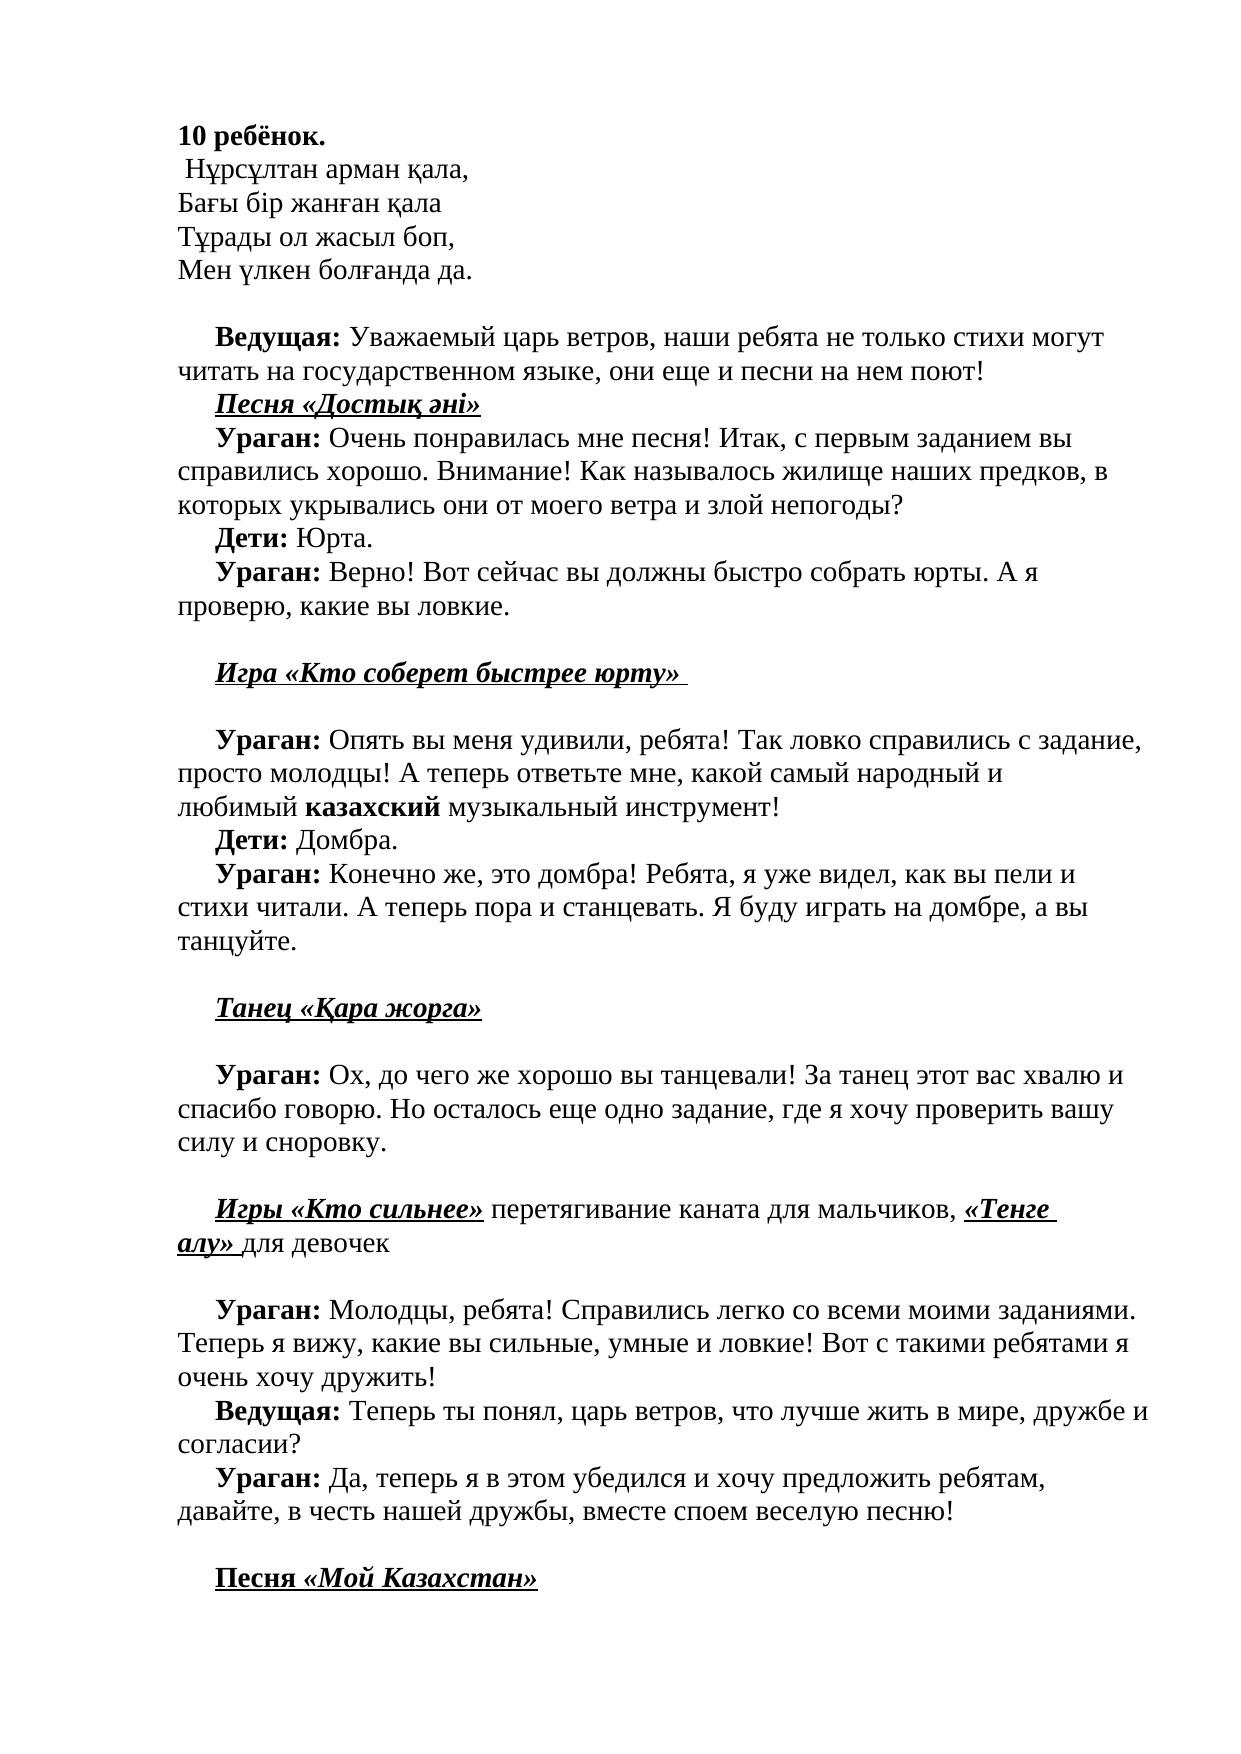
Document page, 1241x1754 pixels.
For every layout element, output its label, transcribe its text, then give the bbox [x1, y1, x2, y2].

text Песня «Мой Казахстан» [177, 1560, 1152, 1594]
text Ураган: Да, теперь я в этом убедился и хочу предложить ребятам, давайте, в честь нашей дружбы, вместе споем веселую песню! [177, 1460, 1152, 1527]
text Игры «Кто сильнее» перетягивание каната для мальчиков, «Тенге алу» для девочек [177, 1191, 1152, 1258]
text Нұрсұлтан арман қала, [177, 152, 1152, 185]
text Ведущая: Уважаемый царь ветров, наши ребята не только стихи могут читать на государственном языке, они еще и песни на нем поют! [177, 319, 1152, 386]
text Тұрады ол жасыл боп, [177, 219, 1152, 252]
text Песня «Достық әні» [177, 386, 1152, 420]
text Танец «Қара жорга» [177, 990, 1152, 1024]
text Ураган: Верно! Вот сейчас вы должны быстро собрать юрты. А я проверю, какие вы ловкие. [177, 554, 1152, 621]
text Бағы бір жанған қала [177, 185, 1152, 219]
text Дети: Домбра. [177, 822, 1152, 856]
text Игра «Кто соберет быстрее юрту» [177, 655, 1152, 688]
text 10 ребёнок. [177, 118, 1152, 152]
text Ведущая: Теперь ты понял, царь ветров, что лучше жить в мире, дружбе и согласии? [177, 1393, 1152, 1460]
text Ураган: Ох, до чего же хорошо вы танцевали! За танец этот вас хвалю и спасибо говорю. Но осталось еще одно задание, где я хочу проверить вашу силу и сноровку. [177, 1057, 1152, 1158]
text Ураган: Молодцы, ребята! Справились легко со всеми моими заданиями. Теперь я вижу, какие вы сильные, умные и ловкие! Вот с такими ребятами я очень хочу дружить! [177, 1292, 1152, 1393]
text Дети: Юрта. [177, 521, 1152, 554]
text Ураган: Конечно же, это домбра! Ребята, я уже видел, как вы пели и стихи читали. А теперь пора и станцевать. Я буду играть на домбре, а вы танцуйте. [177, 856, 1152, 957]
text Ураган: Опять вы меня удивили, ребята! Так ловко справились с задание, просто молодцы! А теперь ответьте мне, какой самый народный и любимый казахский музыкальный инструмент! [177, 722, 1152, 822]
text Ураган: Очень понравилась мне песня! Итак, с первым заданием вы справились хорошо. Внимание! Как называлось жилище наших предков, в которых укрывались они от моего ветра и злой непогоды? [177, 420, 1152, 521]
text Мен үлкен болғанда да. [177, 252, 1152, 286]
